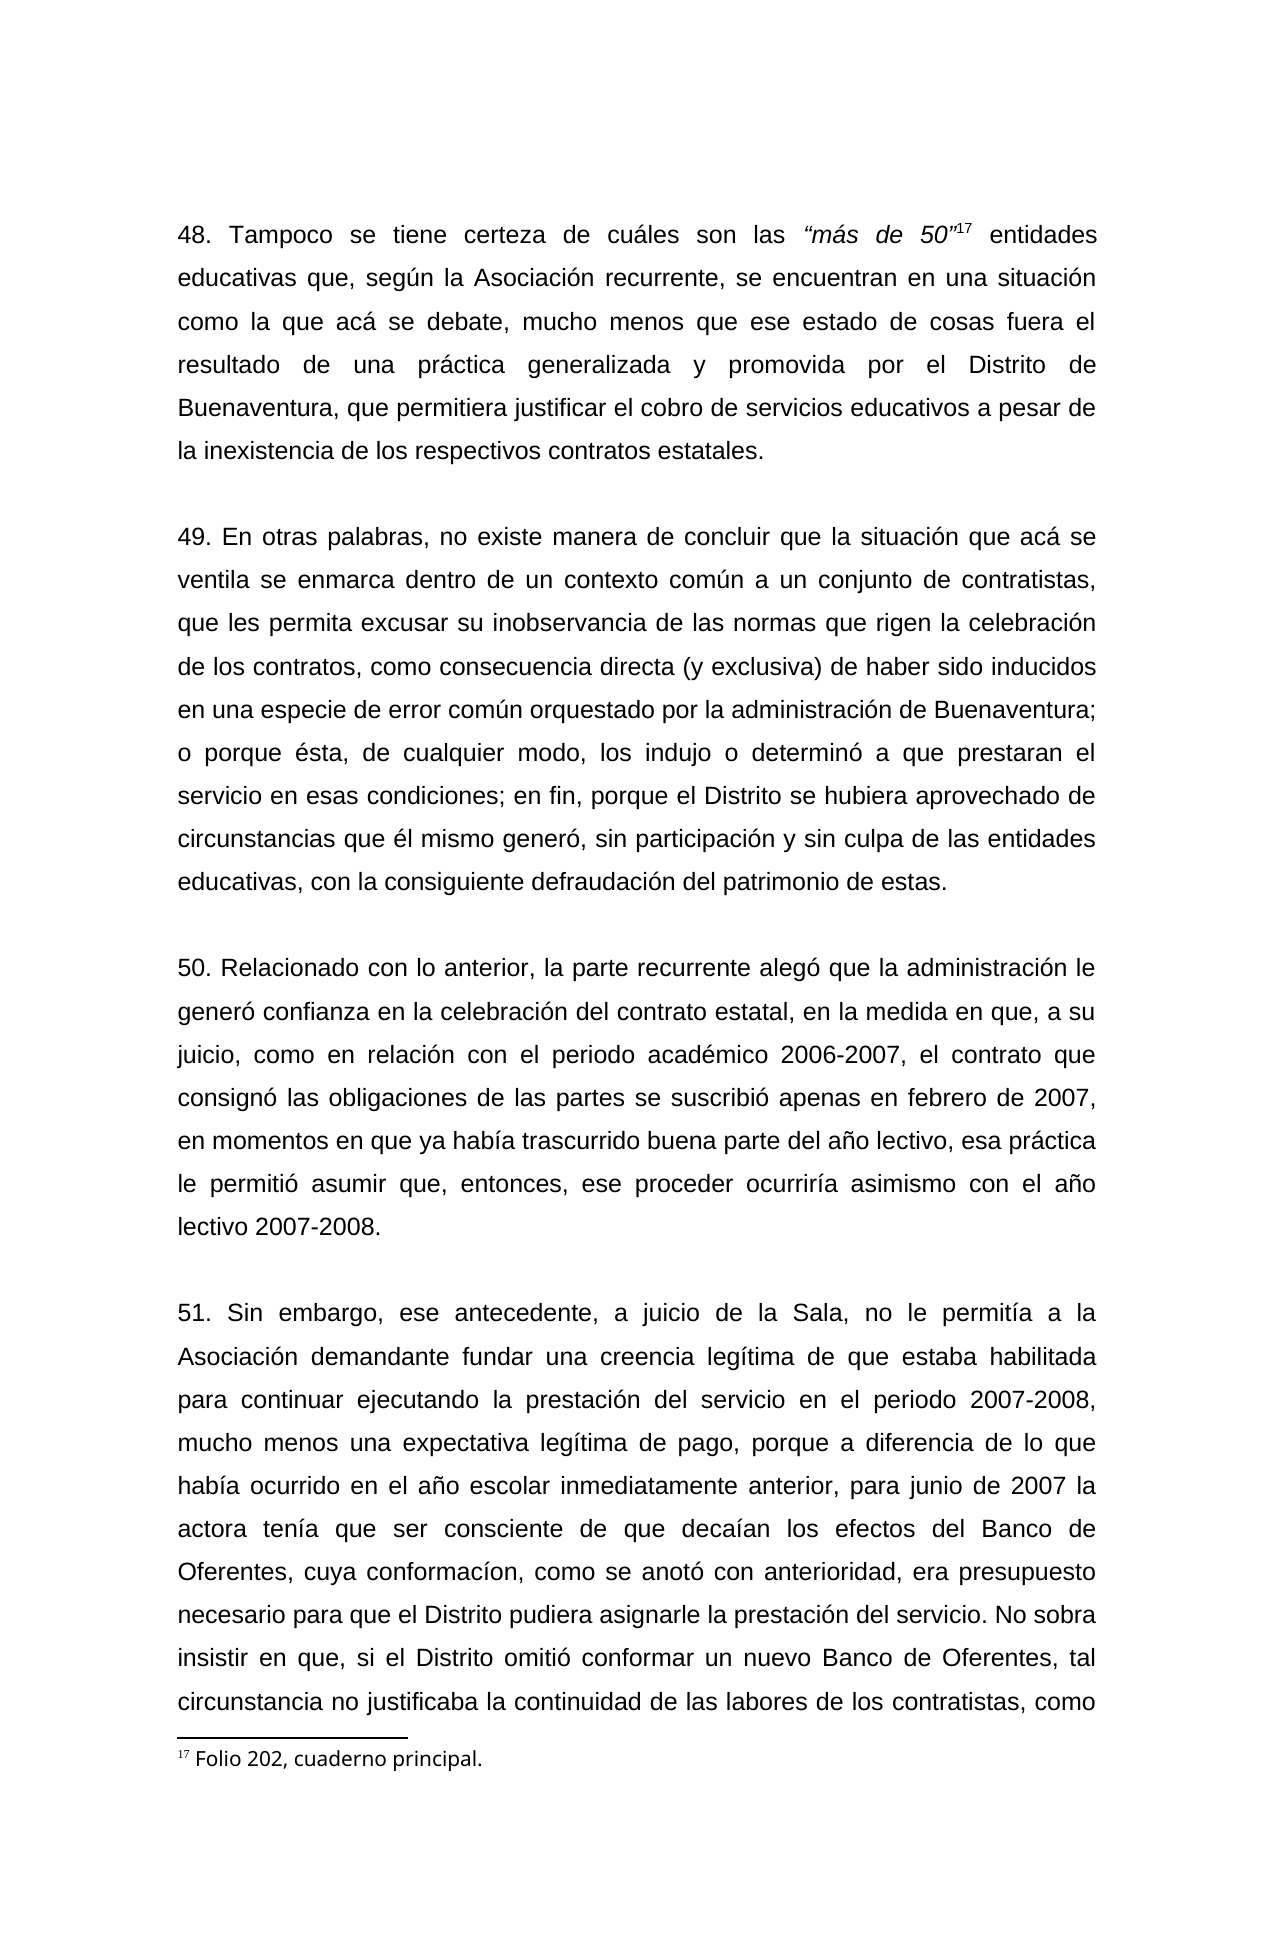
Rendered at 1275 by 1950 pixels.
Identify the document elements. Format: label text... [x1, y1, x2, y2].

text 48. Tampoco se tiene certeza de cuáles son las “más de 50” entidades educativas que, según la Asociación recurrente, se encuentran en una situación como la que acá se debate, mucho menos que ese estado de cosas fuera el resultado de una práctica generalizada y promovida por el Distrito de Buenaventura, que permitiera justificar el cobro de servicios educativos a pesar de la inexistencia de los respectivos contratos estatales. [177, 220, 1098, 465]
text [177, 1298, 1098, 1715]
text 50. Relacionado con lo anterior, la parte recurrente alegó que la administración le generó confianza en la celebración del contrato estatal, en la medida en que, a su juicio, como en relación con el periodo académico 2006-2007, el contrato que consignó las obligaciones de las partes se suscribió apenas en febrero de 2007, en momentos en que ya había trascurrido buena parte del año lectivo, esa práctica le permitió asumir que, entonces, ese proceder ocurriría asimismo con el año lectivo 2007-2008. [177, 953, 1098, 1241]
text 49. En otras palabras, no existe manera de concluir que la situación que acá se ventila se enmarca dentro de un contexto común a un conjunto de contratistas, que les permita excusar su inobservancia de las normas que rigen la celebración de los contratos, como consecuencia directa (y exclusiva) de haber sido inducidos en una especie de error común orquestado por la administración de Buenaventura; o porque ésta, de cualquier modo, los indujo o determinó a que prestaran el servicio en esas condiciones; en fin, porque el Distrito se hubiera aprovechado de circunstancias que él mismo generó, sin participación y sin culpa de las entidades educativas, con la consiguiente defraudación del patrimonio de estas. [177, 522, 1098, 896]
